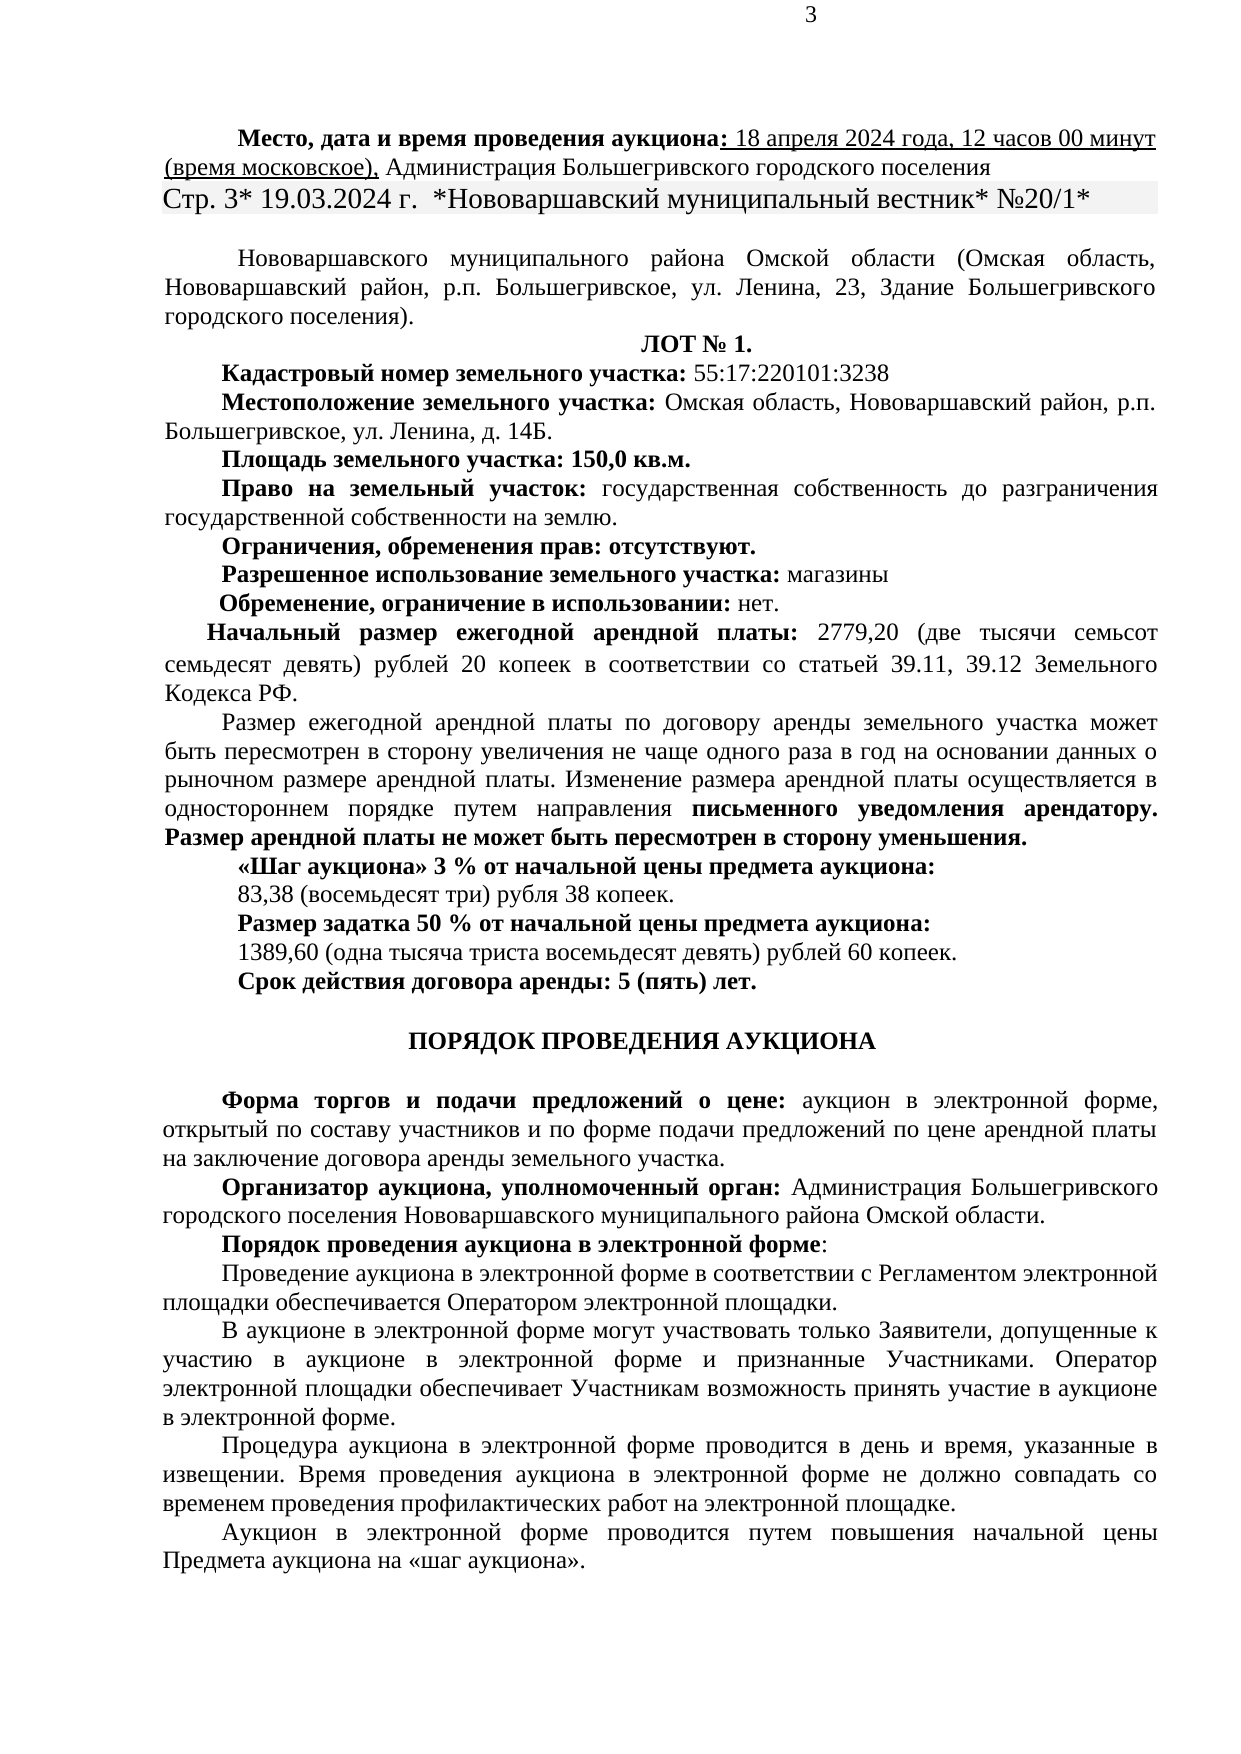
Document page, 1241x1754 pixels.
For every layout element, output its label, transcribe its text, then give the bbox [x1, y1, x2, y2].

text 83,38 (восемьдесят три) рубля 38 копеек. [164, 879, 1156, 908]
text Срок действия договора аренды: 5 (пять) лет. [164, 966, 1158, 994]
text Организатор аукциона, уполномоченный орган: Администрация Большегривского городского поселения Нововаршавского муниципального района Омской области. [162, 1172, 1158, 1229]
text Кадастровый номер земельного участка: 55:17:220101:3238 [164, 358, 1158, 387]
text ПОРЯДОК ПРОВЕДЕНИЯ АУКЦИОНА [408, 1026, 1158, 1054]
text Порядок проведения аукциона в электронной форме: [162, 1229, 1158, 1258]
text Местоположение земельного участка: Омская область, Нововаршавский район, р.п. Большегривское, ул. Ленина, д. 14Б. [164, 387, 1156, 444]
text Форма торгов и подачи предложений о цене: аукцион в электронной форме, открытый по составу участников и по форме подачи предложений по цене арендной платы на заключение договора аренды земельного участка. [162, 1085, 1158, 1172]
text Обременение, ограничение в использовании: нет. [162, 588, 1158, 617]
text Разрешенное использование земельного участка: магазины [164, 559, 1156, 588]
text Процедура аукциона в электронной форме проводится в день и время, указанные в извещении. Время проведения аукциона в электронной форме не должно совпадать со временем проведения профилактических работ на электронной площадке. [162, 1430, 1158, 1517]
text «Шаг аукциона» 3 % от начальной цены предмета аукциона: [164, 851, 1156, 879]
text Аукцион в электронной форме проводится путем повышения начальной цены Предмета аукциона на «шаг аукциона». [162, 1517, 1158, 1574]
text В аукционе в электронной форме могут участвовать только Заявители, допущенные к участию в аукционе в электронной форме и признанные Участниками. Оператор электронной площадки обеспечивает Участникам возможность принять участие в аукционе в электронной форме. [162, 1315, 1158, 1430]
text Стр. 3* 19.03.2024 г. *Нововаршавский муниципальный вестник* №20/1* [162, 181, 1158, 214]
text Начальный размер ежегодной арендной платы: 2779,20 (две тысячи семьсот семьдесят девять) рублей 20 копеек в соответствии со статьей 39.11, 39.12 Земельного Кодекса РФ. [164, 617, 1158, 707]
text Размер задатка 50 % от начальной цены предмета аукциона: [164, 908, 1156, 937]
text Нововаршавского муниципального района Омской области (Омская область, Нововаршавский район, р.п. Большегривское, ул. Ленина, 23, Здание Большегривского городского поселения). [164, 243, 1156, 329]
text Место, дата и время проведения аукциона: 18 апреля 2024 года, 12 часов 00 минут (время московское), Администрация Большегривского городского поселения [164, 123, 1156, 181]
text Ограничения, обременения прав: отсутствуют. [164, 531, 1158, 559]
text Право на земельный участок: государственная собственность до разграничения государственной собственности на землю. [164, 473, 1158, 531]
text ЛОТ № 1. [164, 329, 1156, 358]
text Площадь земельного участка: 150,0 кв.м. [164, 444, 1158, 473]
text 1389,60 (одна тысяча триста восемьдесят девять) рублей 60 копеек. [164, 937, 1156, 966]
text Размер ежегодной арендной платы по договору аренды земельного участка может быть пересмотрен в сторону увеличения не чаще одного раза в год на основании данных о рыночном размере арендной платы. Изменение размера арендной платы осуществляется в одностороннем порядке путем направления письменного уведомления арендатору. Размер арендной платы не может быть пересмотрен в сторону уменьшения. [164, 707, 1158, 851]
text Проведение аукциона в электронной форме в соответствии с Регламентом электронной площадки обеспечивается Оператором электронной площадки. [162, 1258, 1158, 1315]
